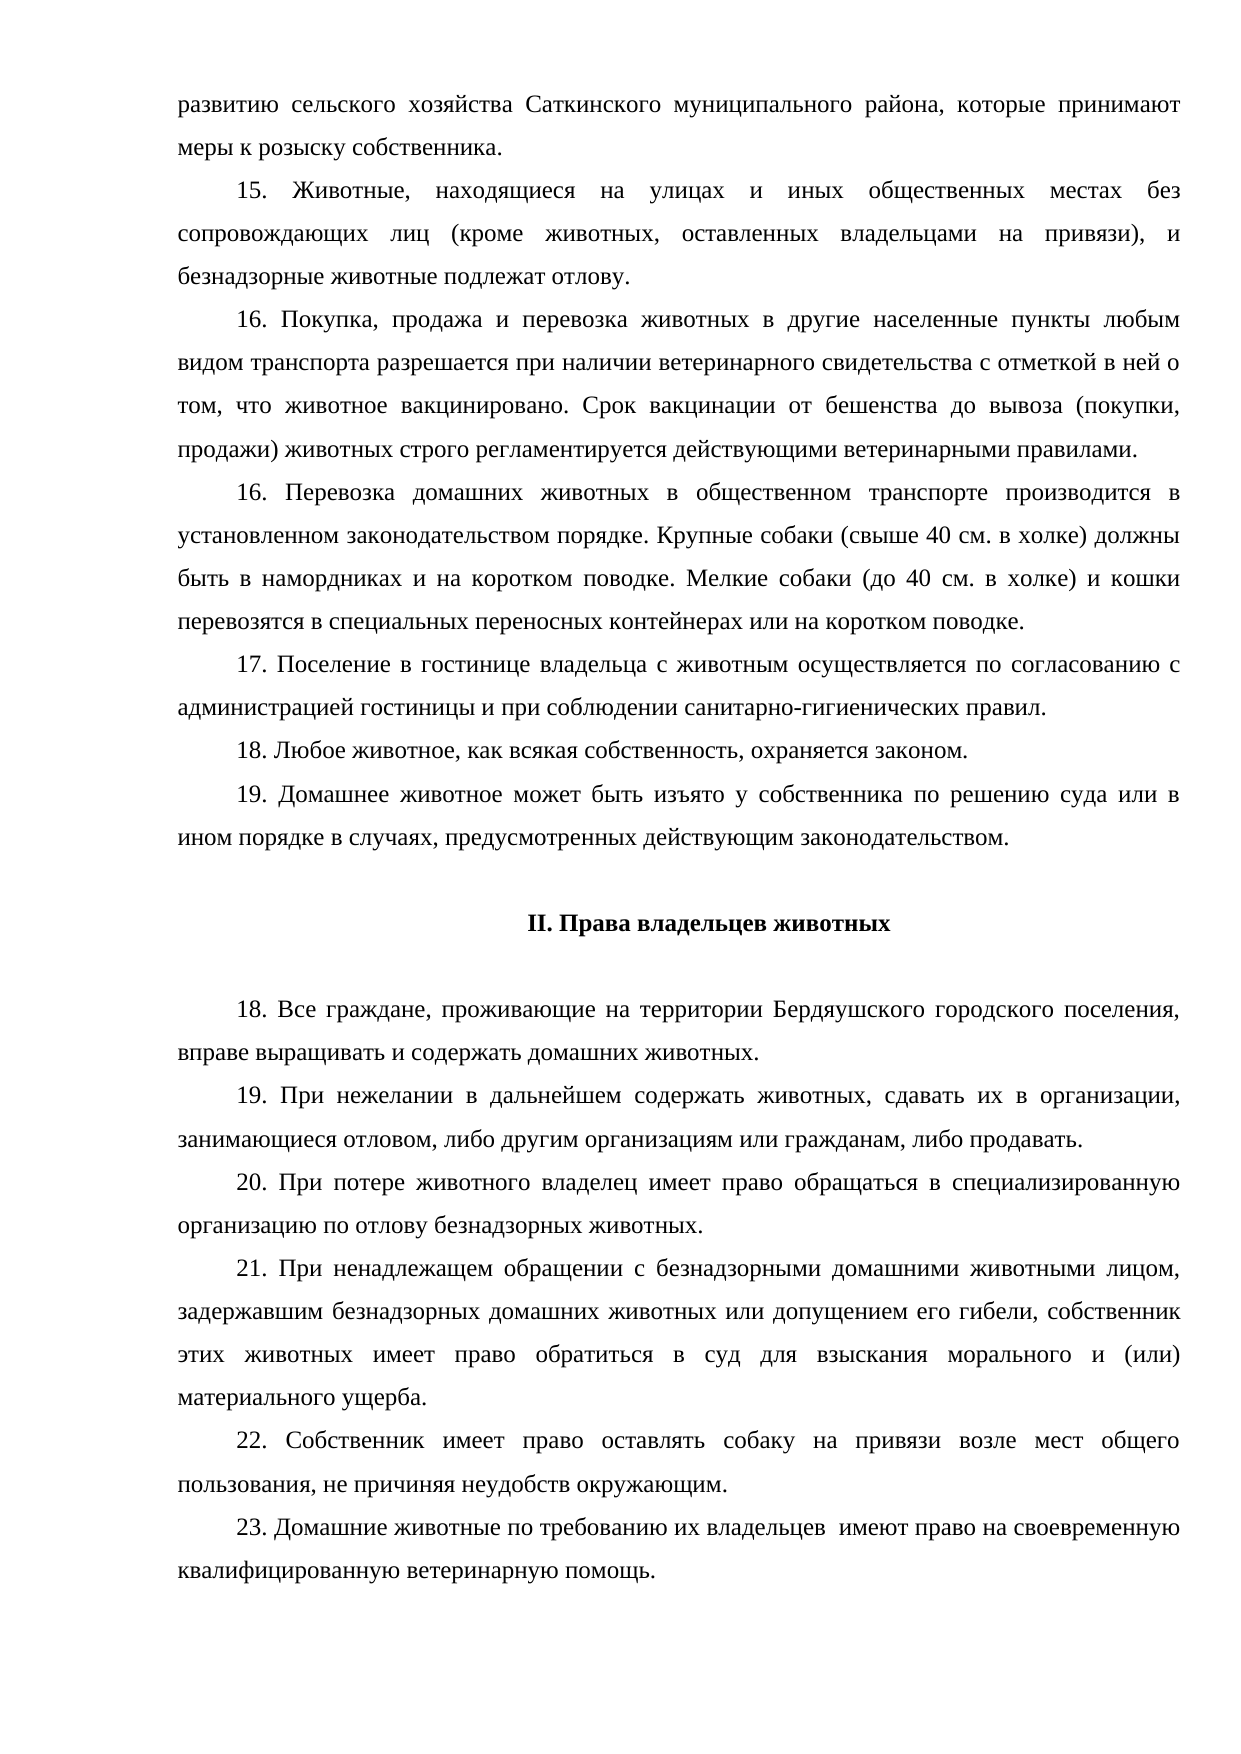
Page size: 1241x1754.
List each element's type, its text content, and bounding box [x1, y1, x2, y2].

text II. Права владельцев животных [177, 908, 1181, 937]
text 18. Любое животное, как всякая собственность, охраняется законом. [177, 736, 1181, 764]
text 16. Покупка, продажа и перевозка животных в другие населенные пункты любым видом транспорта разрешается при наличии ветеринарного свидетельства с отметкой в ней о том, что животное вакцинировано. Срок вакцинации от бешенства до вывоза (покупки, продажи) животных строго регламентируется действующими ветеринарными правилами. [177, 304, 1181, 462]
text 23. Домашние животные по требованию их владельцев имеют право на своевременную квалифицированную ветеринарную помощь. [177, 1512, 1181, 1584]
text 18. Все граждане, проживающие на территории Бердяушского городского поселения, вправе выращивать и содержать домашних животных. [177, 994, 1181, 1066]
text 19. При нежелании в дальнейшем содержать животных, сдавать их в организации, занимающиеся отловом, либо другим организациям или гражданам, либо продавать. [177, 1081, 1181, 1152]
text 19. Домашнее животное может быть изъято у собственника по решению суда или в ином порядке в случаях, предусмотренных действующим законодательством. [177, 779, 1181, 851]
text 17. Поселение в гостинице владельца с животным осуществляется по согласованию с администрацией гостиницы и при соблюдении санитарно-гигиенических правил. [177, 649, 1181, 721]
text 15. Животные, находящиеся на улицах и иных общественных местах без сопровождающих лиц (кроме животных, оставленных владельцами на привязи), и безнадзорные животные подлежат отлову. [177, 175, 1181, 290]
text 16. Перевозка домашних животных в общественном транспорте производится в установленном законодательством порядке. Крупные собаки (свыше 40 см. в холке) должны быть в намордниках и на коротком поводке. Мелкие собаки (до 40 см. в холке) и кошки перевозятся в специальных переносных контейнерах или на коротком поводке. [177, 477, 1181, 635]
text 22. Собственник имеет право оставлять собаку на привязи возле мест общего пользования, не причиняя неудобств окружающим. [177, 1426, 1181, 1497]
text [177, 89, 1181, 161]
text 20. При потере животного владелец имеет право обращаться в специализированную организацию по отлову безнадзорных животных. [177, 1167, 1181, 1239]
text 21. При ненадлежащем обращении с безнадзорными домашними животными лицом, задержавшим безнадзорных домашних животных или допущением его гибели, собственник этих животных имеет право обратиться в суд для взыскания морального и (или) материального ущерба. [177, 1253, 1181, 1411]
